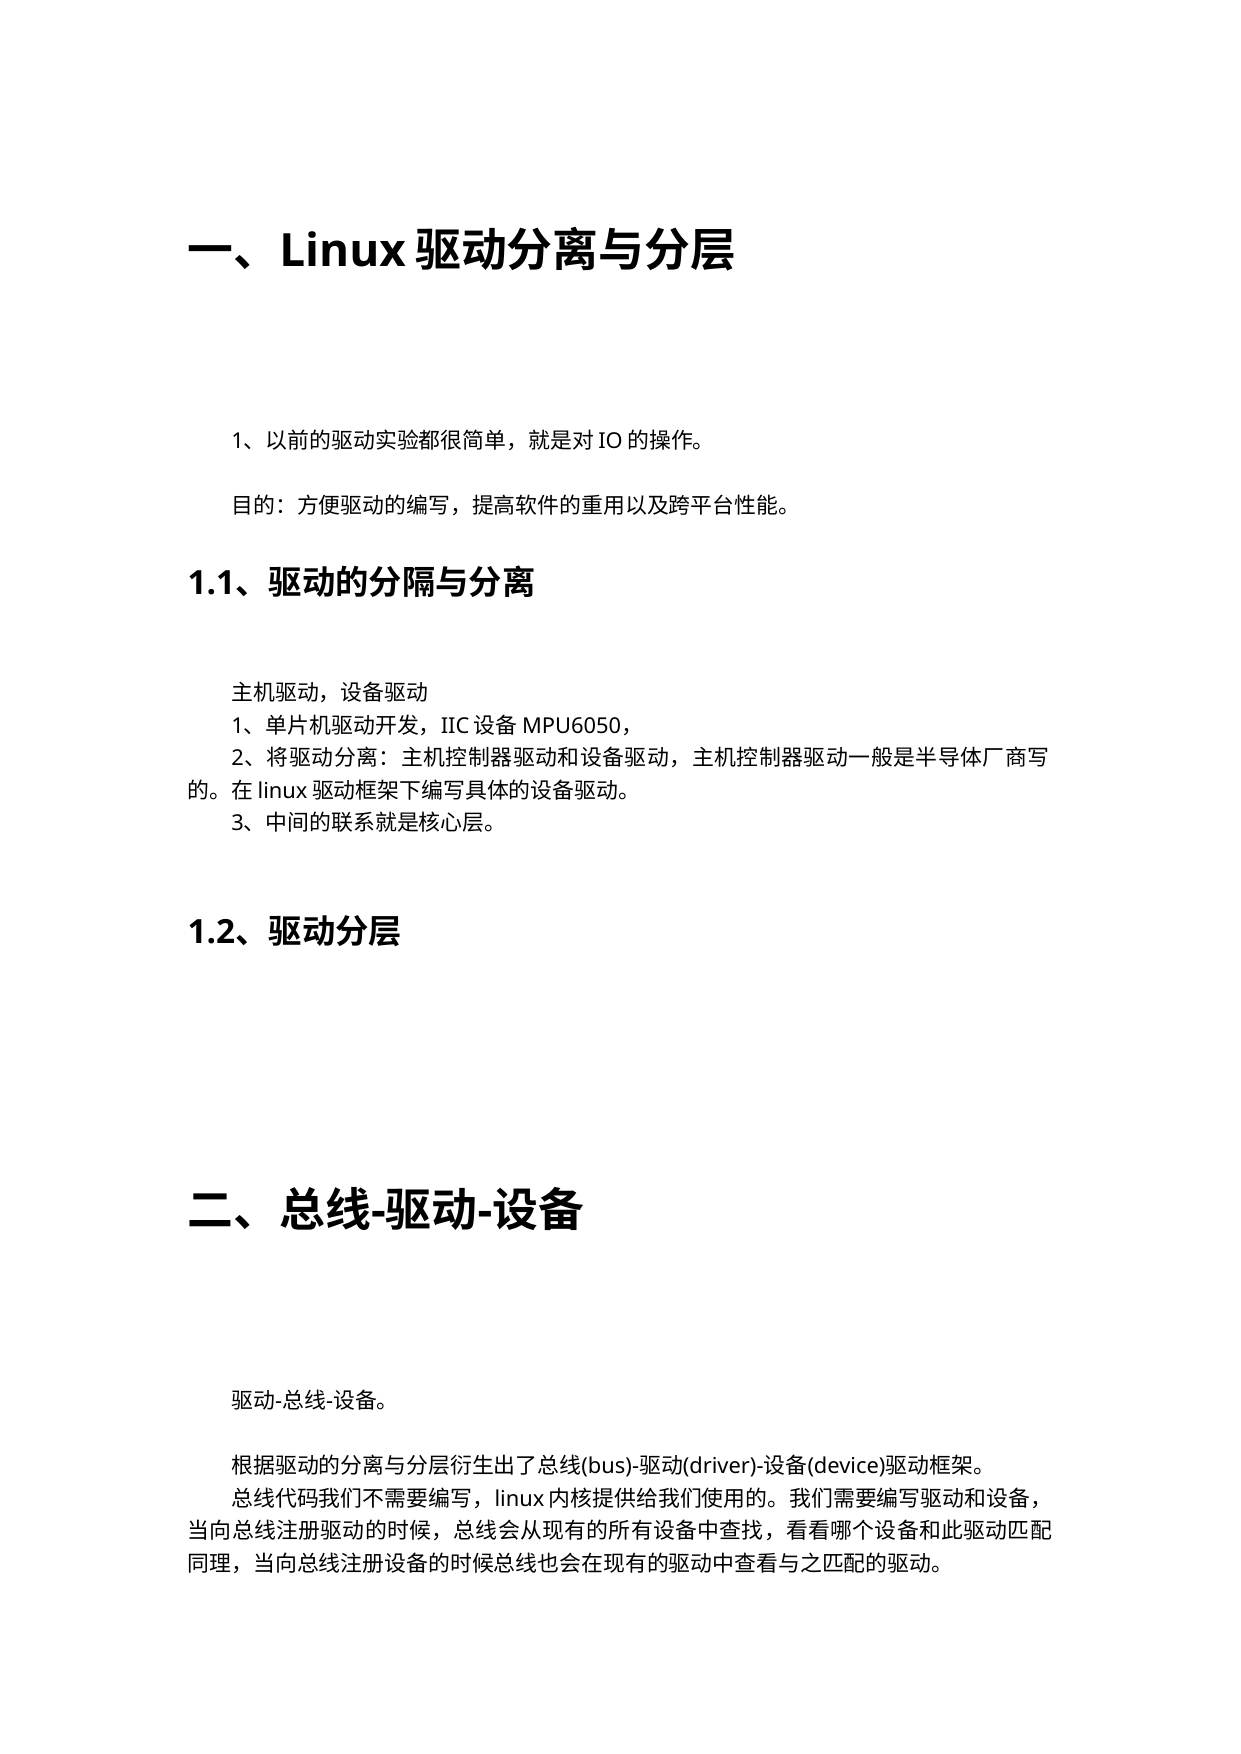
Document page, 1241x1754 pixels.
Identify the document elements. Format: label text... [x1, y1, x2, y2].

text 3、中间的联系就是核心层。 [187, 805, 1053, 837]
subtitle 1.1、驱动的分隔与分离 [187, 548, 1053, 613]
text 目的：方便驱动的编写，提高软件的重用以及跨平台性能。 [187, 488, 1053, 521]
text 驱动-总线-设备。 [187, 1383, 1053, 1416]
subtitle 二、总线-驱动-设备 [187, 1157, 1053, 1255]
text 主机驱动，设备驱动 [187, 675, 1053, 707]
text 1、单片机驱动开发，IIC设备MPU6050， [187, 707, 1053, 740]
text 总线代码我们不需要编写，linux内核提供给我们使用的。我们需要编写驱动和设备，当向总线注册驱动的时候，总线会从现有的所有设备中查找，看看哪个设备和此驱动匹配。同理，当向总线注册设备的时候总线也会在现有的驱动中查看与之匹配的驱动。 [187, 1481, 1053, 1578]
text 1、以前的驱动实验都很简单，就是对IO的操作。 [187, 423, 1053, 456]
subtitle 1.2、驱动分层 [187, 897, 1053, 962]
text 根据驱动的分离与分层衍生出了总线(bus)-驱动(driver)-设备(device)驱动框架。 [187, 1448, 1053, 1481]
subtitle 一、Linux驱动分离与分层 [187, 197, 1053, 295]
text 2、将驱动分离：主机控制器驱动和设备驱动，主机控制器驱动一般是半导体厂商写的。在linux驱动框架下编写具体的设备驱动。 [187, 740, 1053, 805]
